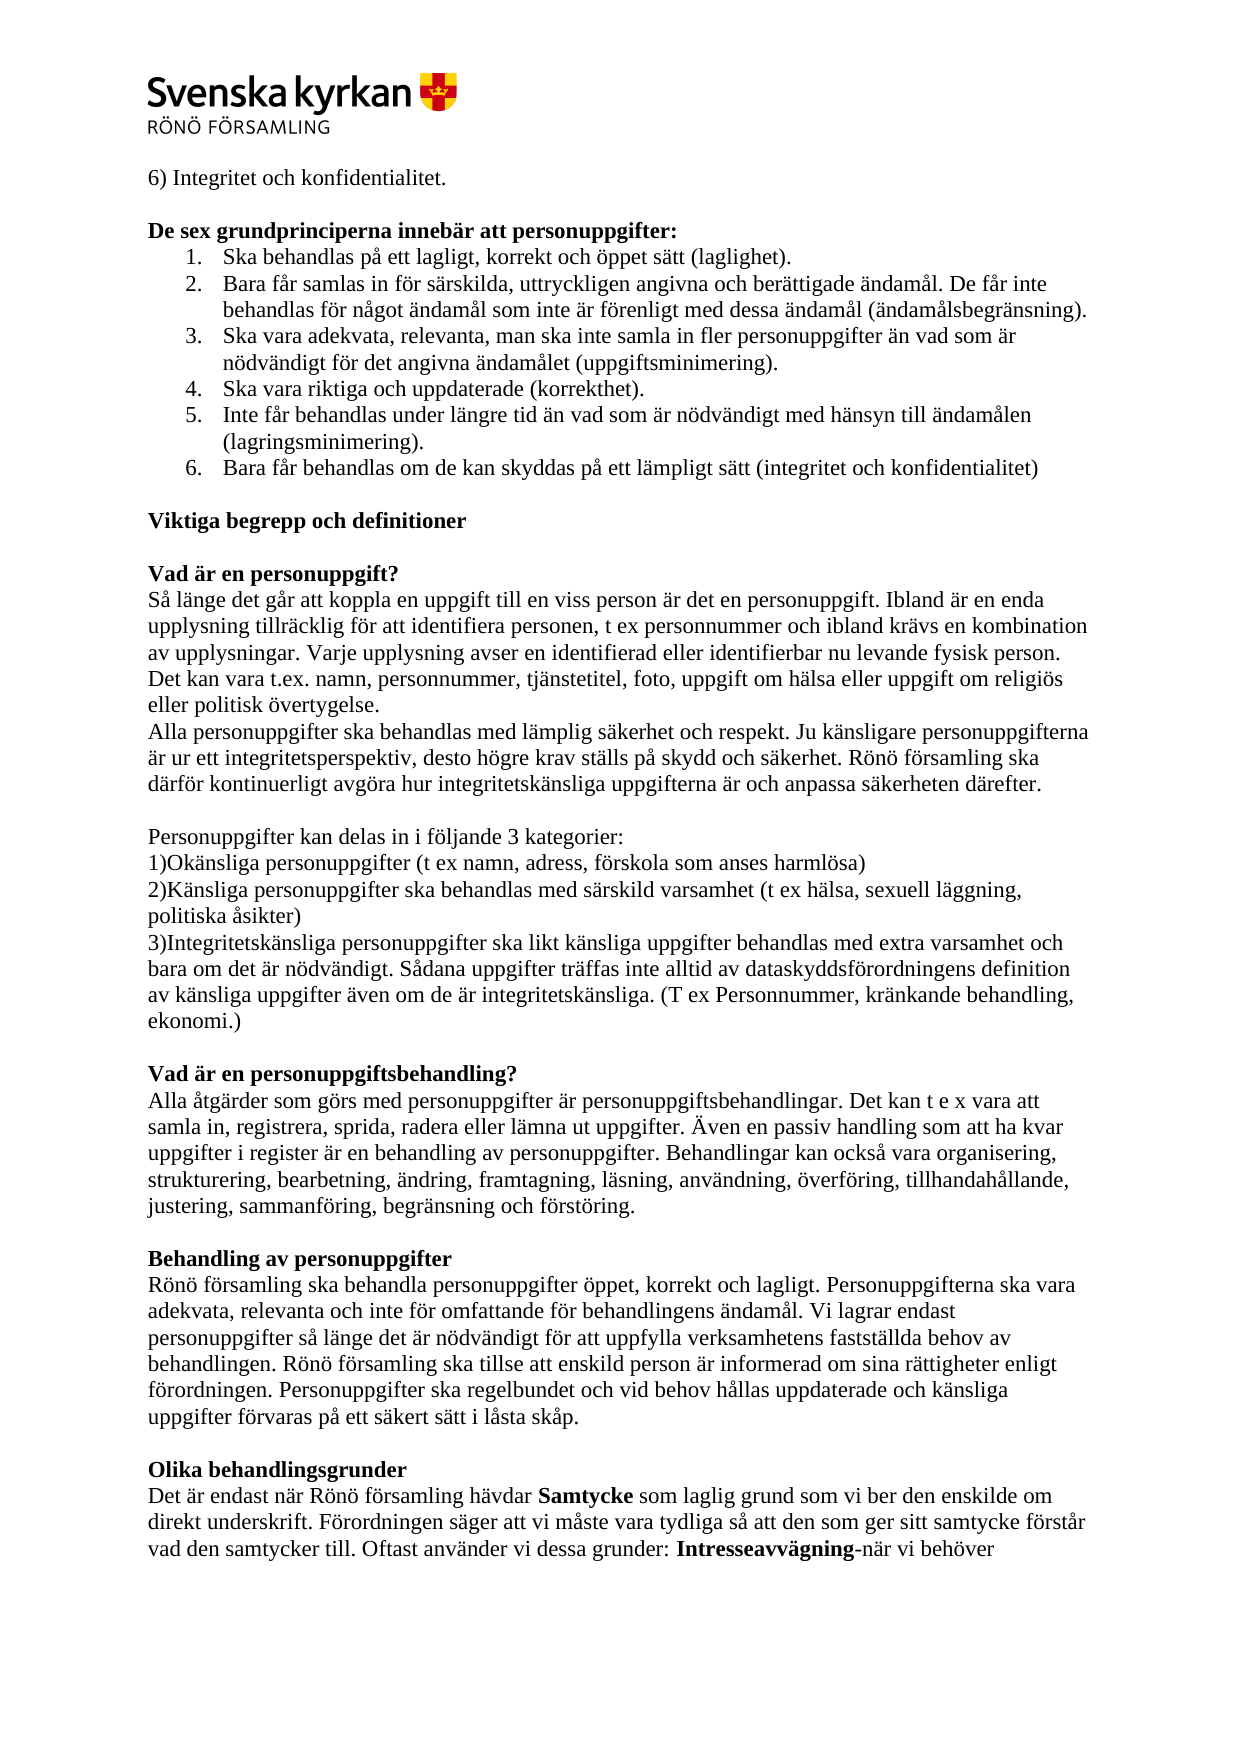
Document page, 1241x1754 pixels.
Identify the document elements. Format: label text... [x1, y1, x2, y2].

text 3)Integritetskänsliga personuppgifter ska likt känsliga uppgifter behandlas med extra varsamhet och bara om det är nödvändigt. Sådana uppgifter träffas inte alltid av dataskyddsförordningens definition av känsliga uppgifter även om de är integritetskänsliga. (T ex Personnummer, kränkande behandling, ekonomi.) [148, 928, 1093, 1034]
text Alla personuppgifter ska behandlas med lämplig säkerhet och respekt. Ju känsligare personuppgifterna är ur ett integritetsperspektiv, desto högre krav ställs på skydd och säkerhet. Rönö församling ska därför kontinuerligt avgöra hur integritetskänsliga uppgifterna är och anpassa säkerheten därefter. [148, 718, 1093, 797]
text De sex grundprinciperna innebär att personuppgifter: [148, 217, 1093, 243]
picture [147, 73, 457, 134]
list Bara får behandlas om de kan skyddas på ett lämpligt sätt (integritet och konfidentialitet) [185, 454, 1093, 481]
text Viktiga begrepp och definitioner [148, 507, 1093, 533]
text Så länge det går att koppla en uppgift till en viss person är det en personuppgift. Ibland är en enda upplysning tillräcklig för att identifiera personen, t ex personnummer och ibland krävs en kombination av upplysningar. Varje upplysning avser en identifierad eller identifierbar nu levande fysisk person. Det kan vara t.ex. namn, personnummer, tjänstetitel, foto, uppgift om hälsa eller uppgift om religiös eller politisk övertygelse. [148, 586, 1093, 718]
list Ska vara riktiga och uppdaterade (korrekthet). [185, 375, 1093, 401]
list Bara får samlas in för särskilda, uttryckligen angivna och berättigade ändamål. De får inte behandlas för något ändamål som inte är förenligt med dessa ändamål (ändamålsbegränsning). [185, 270, 1093, 322]
text 1)Okänsliga personuppgifter (t ex namn, adress, förskola som anses harmlösa) [148, 849, 1093, 876]
text Alla åtgärder som görs med personuppgifter är personuppgiftsbehandlingar. Det kan t e x vara att samla in, registrera, sprida, radera eller lämna ut uppgifter. Även en passiv handling som att ha kvar uppgifter i register är en behandling av personuppgifter. Behandlingar kan också vara organisering, strukturering, bearbetning, ändring, framtagning, läsning, användning, överföring, tillhandahållande, justering, sammanföring, begränsning och förstöring. [148, 1087, 1093, 1218]
text Vad är en personuppgift? [148, 559, 1093, 586]
text Personuppgifter kan delas in i följande 3 kategorier: [148, 823, 1093, 849]
text 6) Integritet och konfidentialitet. [148, 164, 1093, 191]
list Ska vara adekvata, relevanta, man ska inte samla in fler personuppgifter än vad som är nödvändigt för det angivna ändamålet (uppgiftsminimering). [185, 322, 1093, 375]
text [148, 1482, 1093, 1561]
text Rönö församling ska behandla personuppgifter öppet, korrekt och lagligt. Personuppgifterna ska vara adekvata, relevanta och inte för omfattande för behandlingens ändamål. Vi lagrar endast personuppgifter så länge det är nödvändigt för att uppfylla verksamhetens fastställda behov av behandlingen. Rönö församling ska tillse att enskild person är informerad om sina rättigheter enligt förordningen. Personuppgifter ska regelbundet och vid behov hållas uppdaterade och känsliga uppgifter förvaras på ett säkert sätt i låsta skåp. [148, 1271, 1093, 1429]
text Vad är en personuppgiftsbehandling? [148, 1060, 1093, 1087]
list Inte får behandlas under längre tid än vad som är nödvändigt med hänsyn till ändamålen (lagringsminimering). [185, 401, 1093, 454]
list Ska behandlas på ett lagligt, korrekt och öppet sätt (laglighet). [185, 243, 1093, 270]
text 2)Känsliga personuppgifter ska behandlas med särskild varsamhet (t ex hälsa, sexuell läggning, politiska åsikter) [148, 876, 1093, 928]
text Behandling av personuppgifter [148, 1245, 1093, 1271]
text Olika behandlingsgrunder [148, 1456, 1093, 1482]
